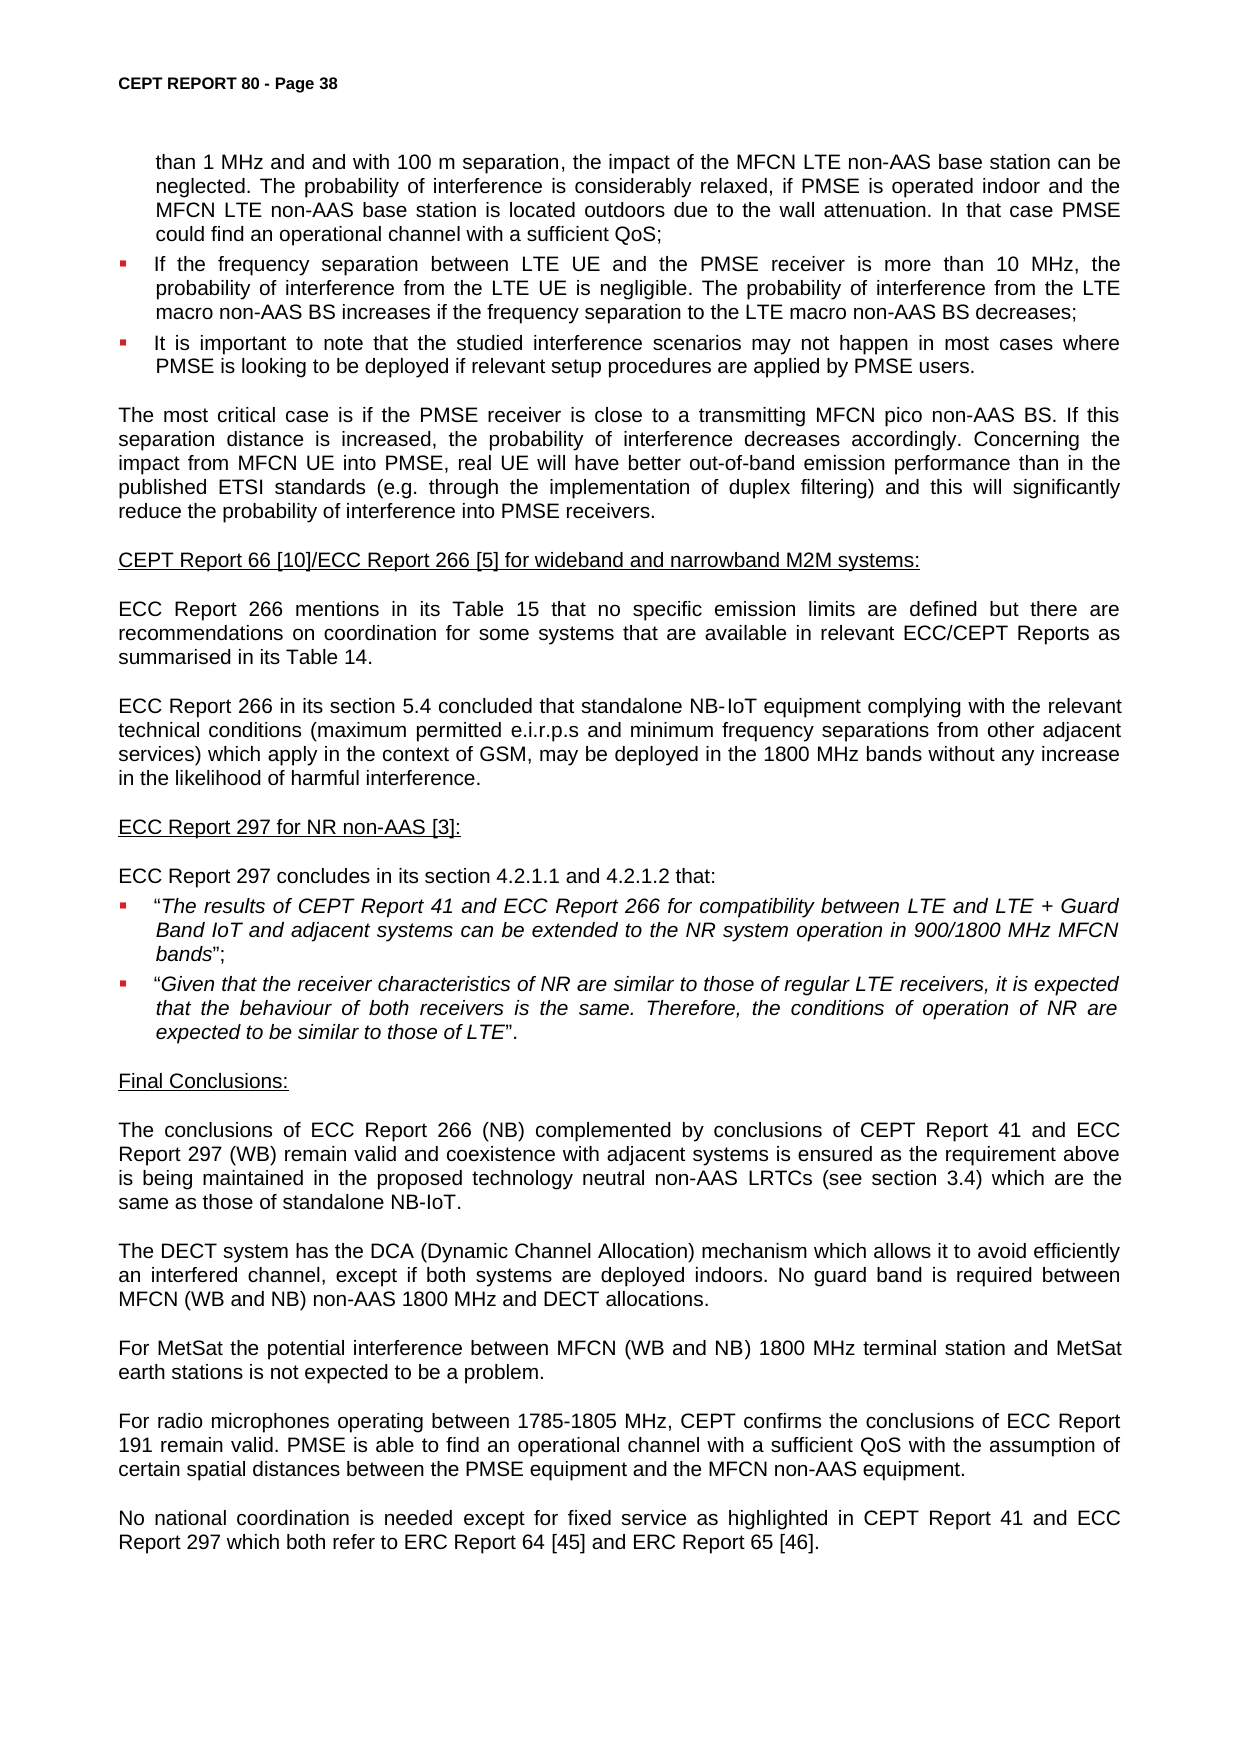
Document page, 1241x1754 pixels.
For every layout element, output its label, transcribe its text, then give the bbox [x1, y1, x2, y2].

text For radio microphones operating between 1785-1805 MHz, CEPT confirms the conclusions of ECC Report 191 remain valid. PMSE is able to find an operational channel with a sufficient QoS with the assumption of certain spatial distances between the PMSE equipment and the MFCN non-AAS equipment. [118, 1409, 1122, 1481]
text ECC Report 297 for NR non-AAS [3]: [118, 815, 1122, 839]
text “Given that the receiver characteristics of NR are similar to those of regular LTE receivers, it is expected that the behaviour of both receivers is the same. Therefore, the conditions of operation of NR are expected to be similar to those of LTE”. [118, 972, 1122, 1044]
text ECC Report 297 concludes in its section 4.2.1.1 and 4.2.1.2 that: [118, 864, 1122, 888]
text CEPT Report 66 [10]/ECC Report 266 [5] for wideband and narrowband M2M systems: [118, 548, 1122, 572]
text For MetSat the potential interference between MFCN (WB and NB) 1800 MHz terminal station and MetSat earth stations is not expected to be a problem. [118, 1336, 1122, 1384]
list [118, 150, 1122, 246]
list If the frequency separation between LTE UE and the PMSE receiver is more than 10 MHz, the probability of interference from the LTE UE is negligible. The probability of interference from the LTE macro non-AAS BS increases if the frequency separation to the LTE macro non-AAS BS decreases; [118, 252, 1122, 324]
list It is important to note that the studied interference scenarios may not happen in most cases where PMSE is looking to be deployed if relevant setup procedures are applied by PMSE users. [118, 330, 1122, 378]
text ECC Report 266 in its section 5.4 concluded that standalone NB-IoT equipment complying with the relevant technical conditions (maximum permitted e.i.r.p.s and minimum frequency separations from other adjacent services) which apply in the context of GSM, may be deployed in the 1800 MHz bands without any increase in the likelihood of harmful interference. [118, 694, 1122, 790]
text Final Conclusions: [118, 1069, 1122, 1093]
text No national coordination is needed except for fixed service as highlighted in CEPT Report 41 and ECC Report 297 which both refer to ERC Report 64 [45] and ERC Report 65 [46]. [118, 1506, 1122, 1553]
text ECC Report 266 mentions in its Table 15 that no specific emission limits are defined but there are recommendations on coordination for some systems that are available in relevant ECC/CEPT Reports as summarised in its Table 14. [118, 597, 1122, 669]
text “The results of CEPT Report 41 and ECC Report 266 for compatibility between LTE and LTE + Guard Band IoT and adjacent systems can be extended to the NR system operation in 900/1800 MHz MFCN bands”; [118, 894, 1122, 966]
text The most critical case is if the PMSE receiver is close to a transmitting MFCN pico non-AAS BS. If this separation distance is increased, the probability of interference decreases accordingly. Concerning the impact from MFCN UE into PMSE, real UE will have better out-of-band emission performance than in the published ETSI standards (e.g. through the implementation of duplex filtering) and this will significantly reduce the probability of interference into PMSE receivers. [118, 403, 1122, 523]
text The DECT system has the DCA (Dynamic Channel Allocation) mechanism which allows it to avoid efficiently an interfered channel, except if both systems are deployed indoors. No guard band is required between MFCN (WB and NB) non-AAS 1800 MHz and DECT allocations. [118, 1239, 1122, 1311]
text The conclusions of ECC Report 266 (NB) complemented by conclusions of CEPT Report 41 and ECC Report 297 (WB) remain valid and coexistence with adjacent systems is ensured as the requirement above is being maintained in the proposed technology neutral non-AAS LRTCs (see section 3.4) which are the same as those of standalone NB-IoT. [118, 1118, 1122, 1214]
